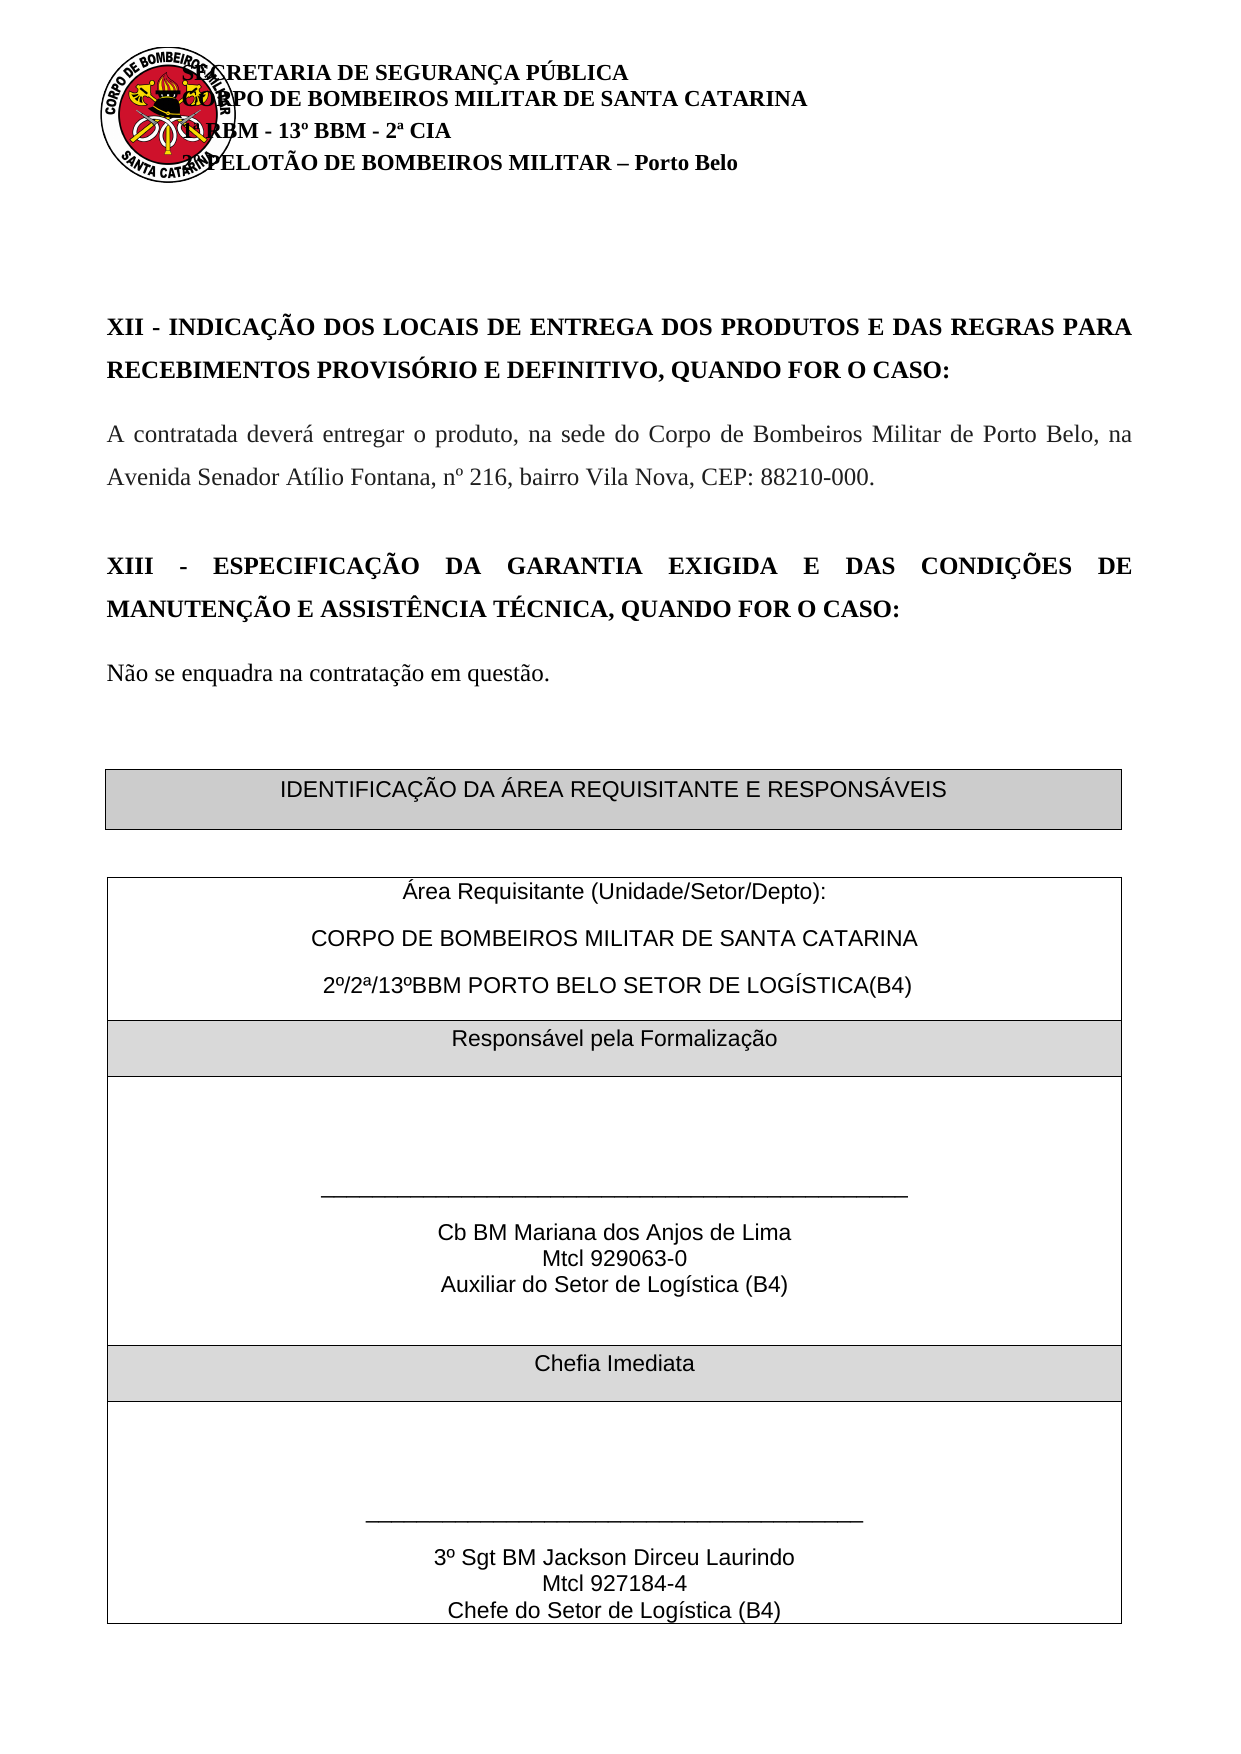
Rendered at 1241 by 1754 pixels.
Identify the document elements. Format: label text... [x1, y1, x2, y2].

table_cell _______________________________________ 3º Sgt BM Jackson Dirceu Laurindo Mtcl 927184-4 Chefe do Setor de Logística (B4) [108, 1402, 1121, 1623]
text XIII - ESPECIFICAÇÃO DA GARANTIA EXIGIDA E DAS CONDIÇÕES DE MANUTENÇÃO E ASSISTÊNCIA TÉCNICA, QUANDO FOR O CASO: [106, 551, 1134, 623]
table_cell Responsável pela Formalização [108, 1021, 1121, 1076]
table_header Área Requisitante (Unidade/Setor/Depto): CORPO DE BOMBEIROS MILITAR DE SANTA CATARINA 2º/2ª/13ºBBM PORTO BELO SETOR DE LOGÍSTICA(B4) [108, 878, 1121, 1019]
text Não se enquadra na contratação em questão. [106, 658, 1134, 687]
table_cell ______________________________________________ Cb BM Mariana dos Anjos de Lima Mtcl 929063-0 Auxiliar do Setor de Logística (B4) [108, 1077, 1121, 1345]
picture [100, 47, 236, 183]
text A contratada deverá entregar o produto, na sede do Corpo de Bombeiros Militar de Porto Belo, na Avenida Senador Atílio Fontana, nº 216, bairro Vila Nova, CEP: 88210-000. [106, 448, 1134, 491]
table_cell Chefia Imediata [108, 1346, 1121, 1401]
text XII - INDICAÇÃO DOS LOCAIS DE ENTREGA DOS PRODUTOS E DAS REGRAS PARA RECEBIMENTOS PROVISÓRIO E DEFINITIVO, QUANDO FOR O CASO: [106, 312, 1134, 384]
table_header IDENTIFICAÇÃO DA ÁREA REQUISITANTE E RESPONSÁVEIS [106, 770, 1121, 829]
